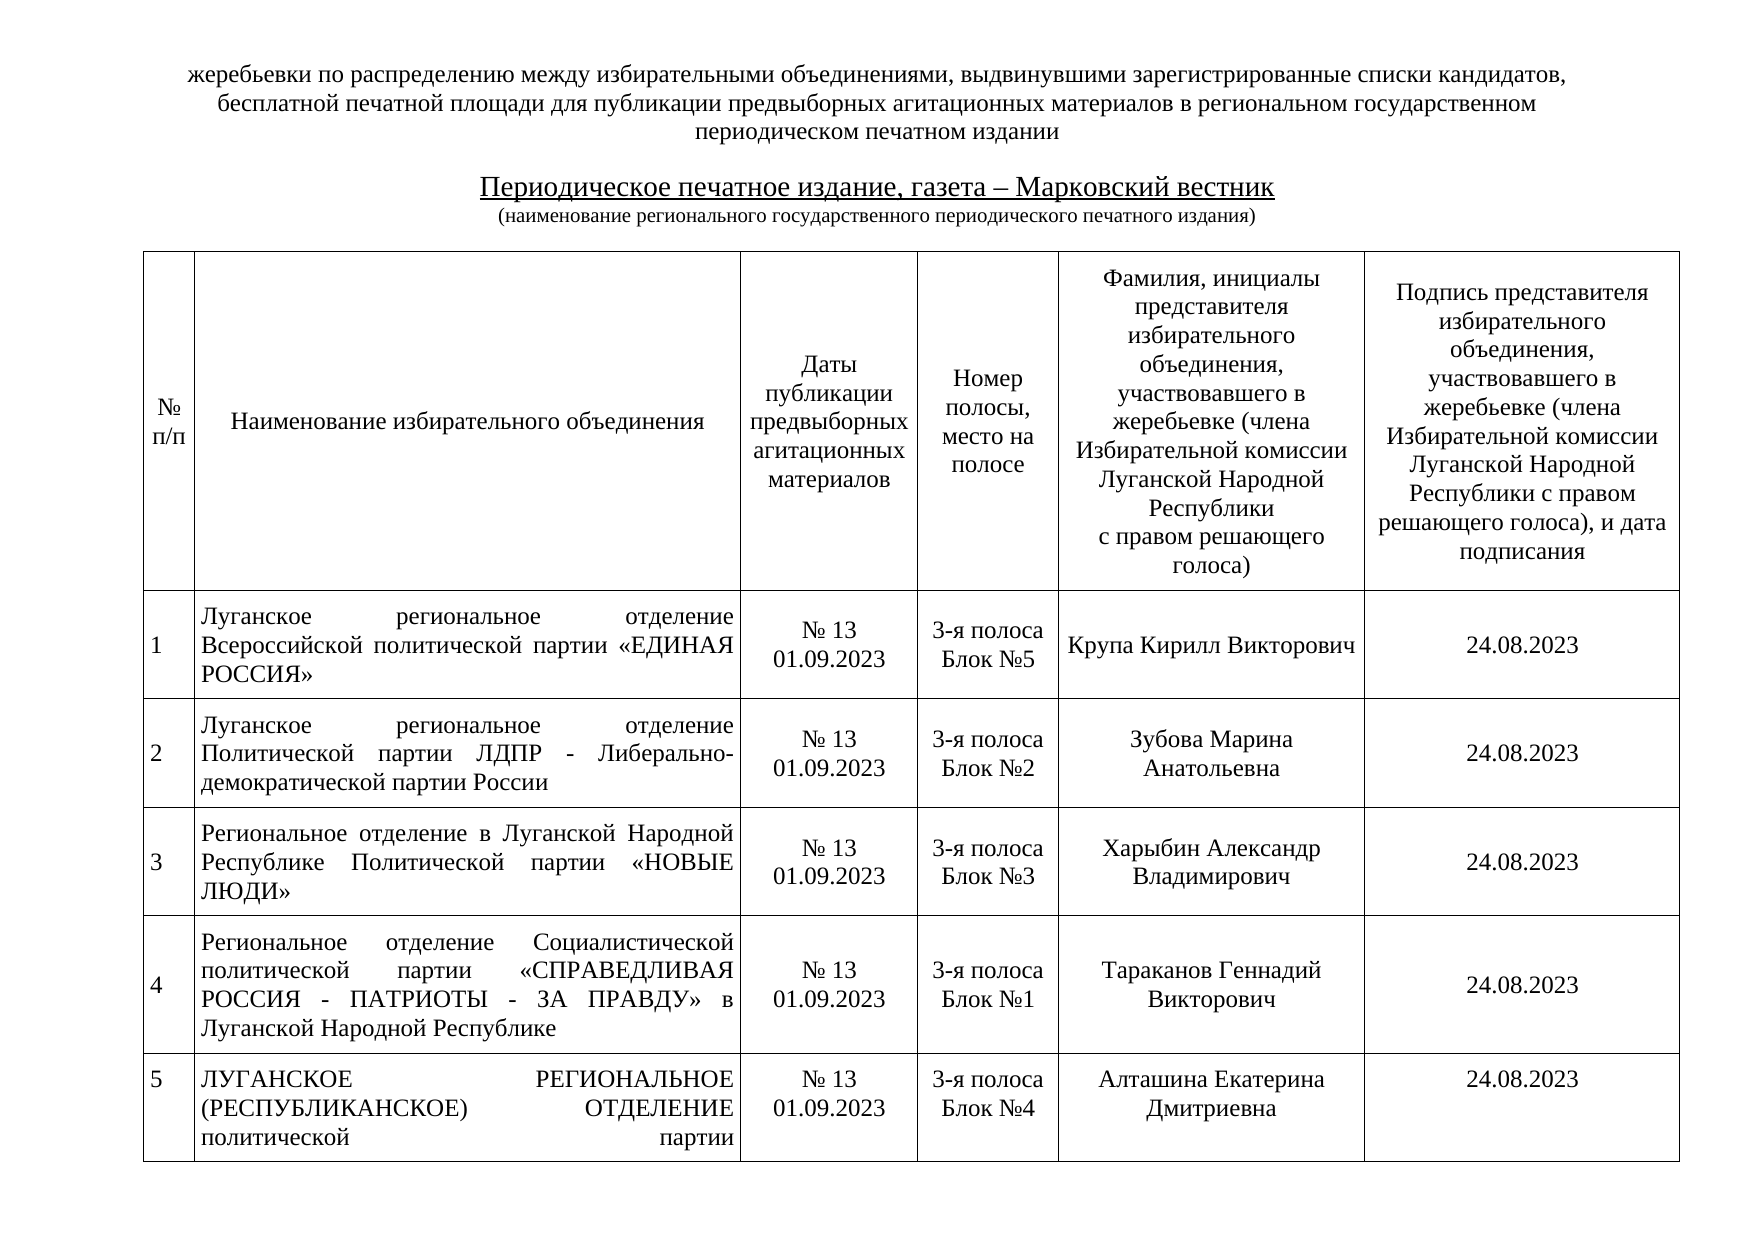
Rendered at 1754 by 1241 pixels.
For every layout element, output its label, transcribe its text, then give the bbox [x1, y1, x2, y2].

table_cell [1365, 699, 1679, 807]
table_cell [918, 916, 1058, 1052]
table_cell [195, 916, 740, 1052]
text жеребьевки по распределению между избирательными объединениями, выдвинувшими зарегистрированные списки кандидатов, бесплатной печатной площади для публикации предвыборных агитационных материалов в региональном государственном периодическом печатном издании [150, 59, 1604, 145]
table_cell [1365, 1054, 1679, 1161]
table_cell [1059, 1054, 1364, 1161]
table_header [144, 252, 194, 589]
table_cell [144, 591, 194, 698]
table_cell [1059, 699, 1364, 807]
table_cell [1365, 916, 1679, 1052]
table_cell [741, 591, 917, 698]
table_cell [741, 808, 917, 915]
text (наименование регионального государственного периодического печатного издания) [150, 203, 1604, 227]
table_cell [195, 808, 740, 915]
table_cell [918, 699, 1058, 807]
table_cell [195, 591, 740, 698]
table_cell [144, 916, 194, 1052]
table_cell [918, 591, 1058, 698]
text Периодическое печатное издание, газета – Марковский вестник [150, 169, 1604, 203]
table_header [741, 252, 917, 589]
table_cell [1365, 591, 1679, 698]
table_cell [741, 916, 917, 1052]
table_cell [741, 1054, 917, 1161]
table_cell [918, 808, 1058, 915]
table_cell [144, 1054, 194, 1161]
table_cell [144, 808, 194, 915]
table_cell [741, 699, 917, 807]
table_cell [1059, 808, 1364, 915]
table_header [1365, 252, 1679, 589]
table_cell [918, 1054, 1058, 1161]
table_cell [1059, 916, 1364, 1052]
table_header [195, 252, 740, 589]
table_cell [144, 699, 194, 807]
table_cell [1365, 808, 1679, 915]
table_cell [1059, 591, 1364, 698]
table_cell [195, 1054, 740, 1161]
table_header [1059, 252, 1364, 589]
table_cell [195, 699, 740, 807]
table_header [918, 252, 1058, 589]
